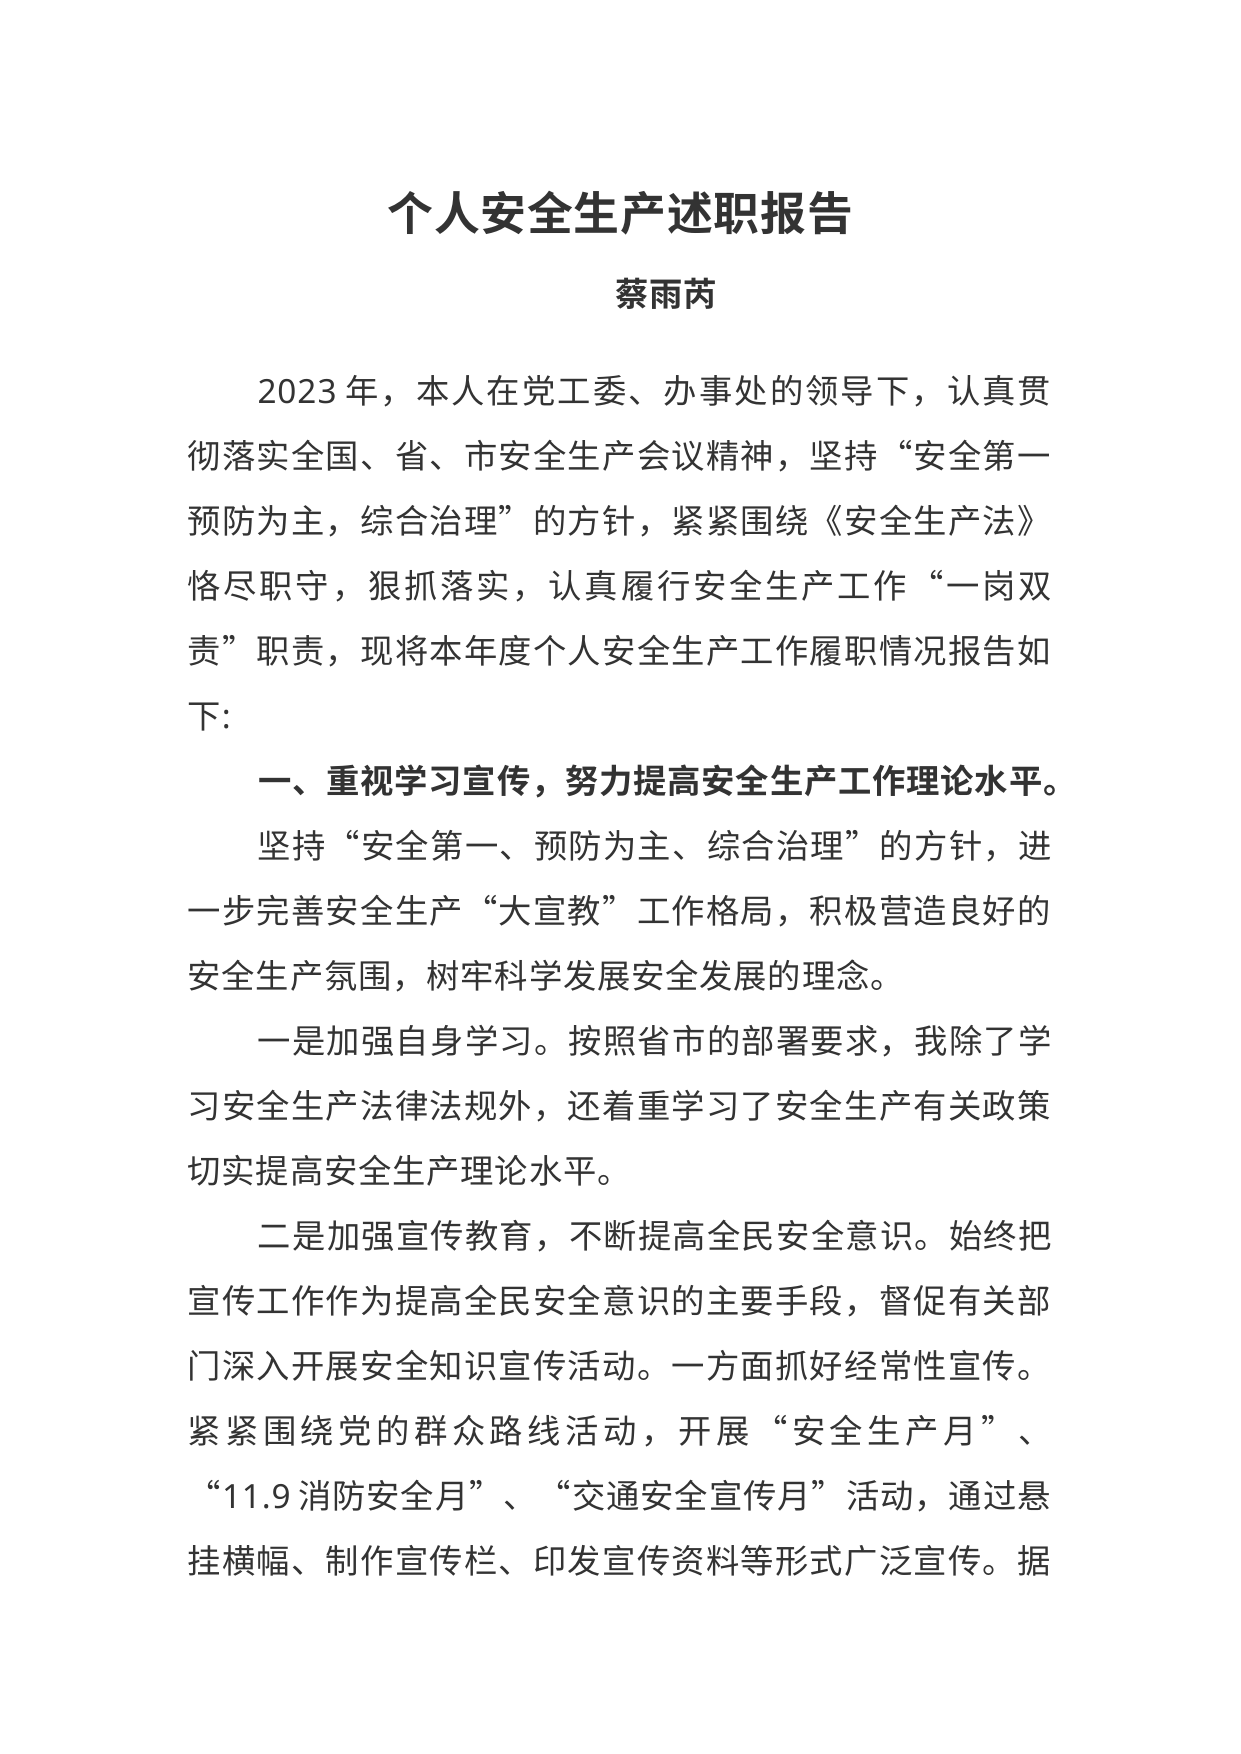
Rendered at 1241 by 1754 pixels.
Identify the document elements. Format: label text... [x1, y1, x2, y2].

text 坚持“安全第一、预防为主、综合治理”的方针，进一步完善安全生产“大宣教”工作格局，积极营造良好的安全生产氛围，树牢科学发展安全发展的理念。 [187, 812, 1053, 1007]
text 2023年，本人在党工委、办事处的领导下，认真贯彻落实全国、省、市安全生产会议精神，坚持“安全第一，预防为主，综合治理”的方针，紧紧围绕《安全生产法》，恪尽职守，狠抓落实，认真履行安全生产工作“一岗双责”职责，现将本年度个人安全生产工作履职情况报告如下: [187, 357, 1053, 747]
text 一是加强自身学习。按照省市的部署要求，我除了学习安全生产法律法规外，还着重学习了安全生产有关政策，切实提高安全生产理论水平。 [187, 1007, 1053, 1202]
text 一、重视学习宣传，努力提高安全生产工作理论水平。 [187, 747, 1053, 812]
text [187, 1202, 1053, 1592]
text 个人安全生产述职报告 [187, 162, 1053, 259]
text 蔡雨芮 [187, 259, 1053, 324]
